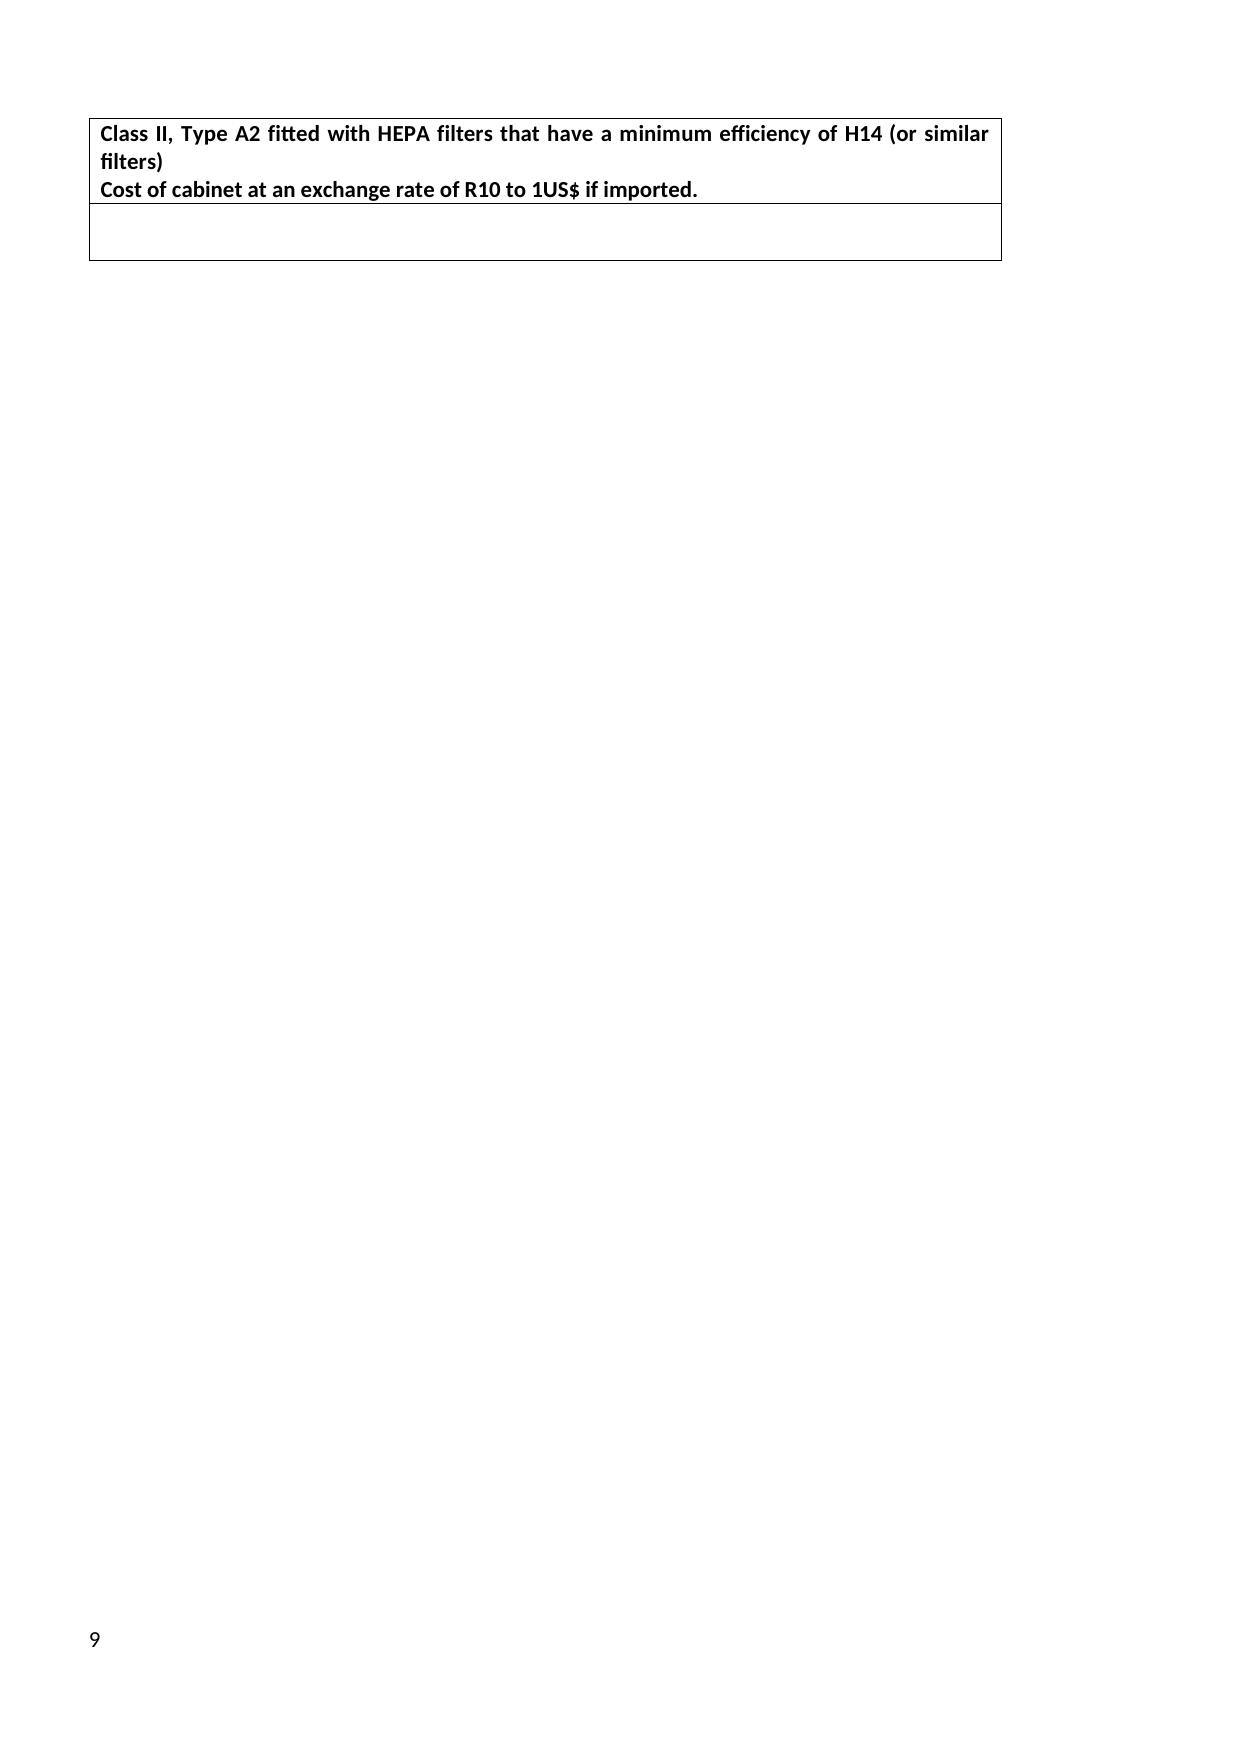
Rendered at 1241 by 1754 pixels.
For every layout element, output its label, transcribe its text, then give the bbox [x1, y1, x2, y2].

table_cell [90, 204, 1001, 260]
table_header Class II, Type A2 fitted with HEPA filters that have a minimum efficiency of H14 (or similar filters) Cost of cabinet at an exchange rate of R10 to 1US$ if imported. [90, 119, 1001, 203]
